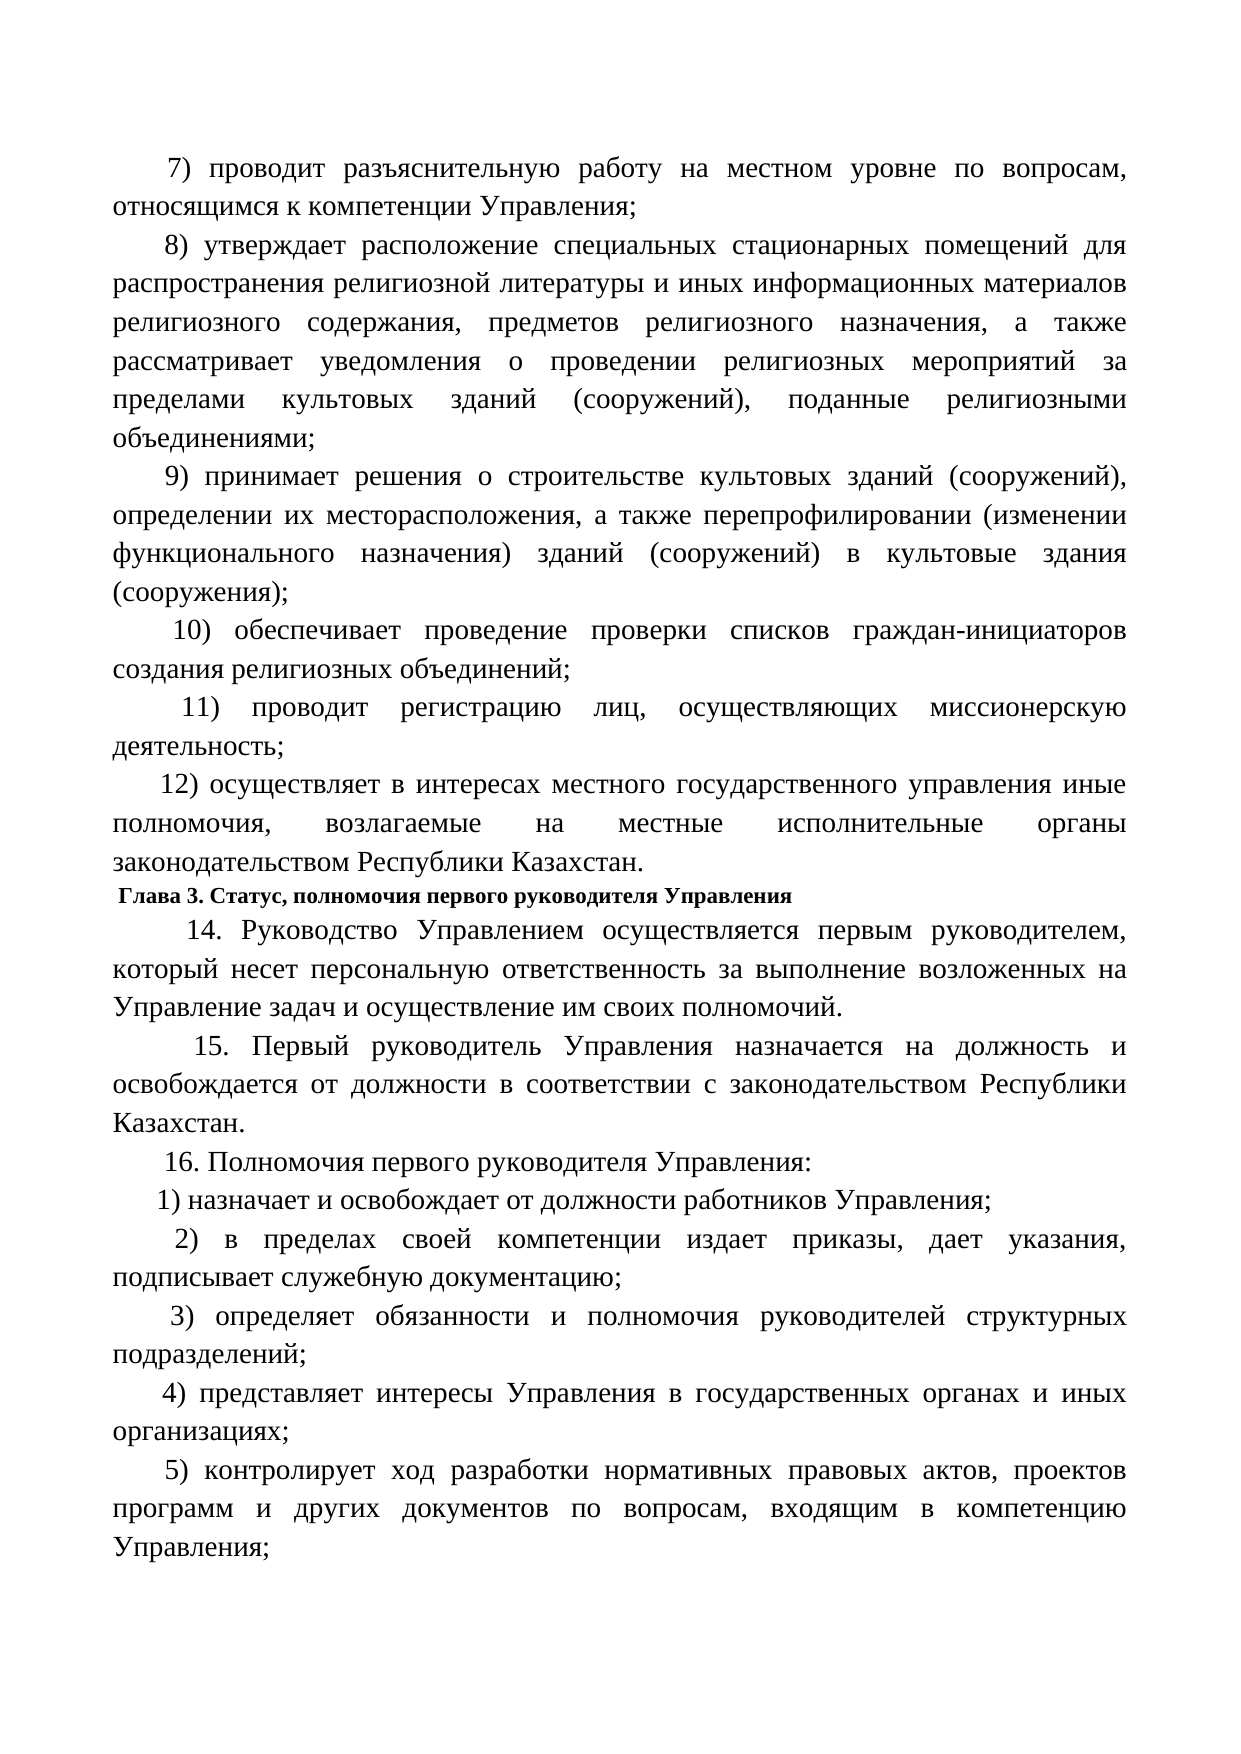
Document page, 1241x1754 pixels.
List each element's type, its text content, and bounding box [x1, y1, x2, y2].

text 2) в пределах своей компетенции издает приказы, дает указания, подписывает служебную документацию; [112, 1221, 1128, 1293]
text 5) контролирует ход разработки нормативных правовых актов, проектов программ и других документов по вопросам, входящим в компетенцию Управления; [112, 1452, 1128, 1563]
text 4) представляет интересы Управления в государственных органах и иных организациях; [112, 1375, 1128, 1447]
text 8) утверждает расположение специальных стационарных помещений для распространения религиозной литературы и иных информационных материалов религиозного содержания, предметов религиозного назначения, а также рассматривает уведомления о проведении религиозных мероприятий за пределами культовых зданий (сооружений), поданные религиозными объединениями; [112, 227, 1128, 453]
text 10) обеспечивает проведение проверки списков граждан-инициаторов создания религиозных объединений; [112, 612, 1128, 684]
text 12) осуществляет в интересах местного государственного управления иные полномочия, возлагаемые на местные исполнительные органы законодательством Республики Казахстан. [112, 767, 1128, 877]
text 7) проводит разъяснительную работу на местном уровне по вопросам, относящимся к компетенции Управления; [112, 150, 1128, 222]
text 15. Первый руководитель Управления назначается на должность и освобождается от должности в соответствии с законодательством Республики Казахстан. [112, 1028, 1128, 1139]
text Глава 3. Статус, полномочия первого руководителя Управления [112, 882, 1128, 909]
text 16. Полномочия первого руководителя Управления: [112, 1144, 1128, 1177]
text 1) назначает и освобождает от должности работников Управления; [112, 1182, 1128, 1216]
text 9) принимает решения о строительстве культовых зданий (сооружений), определении их месторасположения, а также перепрофилировании (изменении функционального назначения) зданий (сооружений) в культовые здания (сооружения); [112, 458, 1128, 607]
text 11) проводит регистрацию лиц, осуществляющих миссионерскую деятельность; [112, 689, 1128, 762]
text 3) определяет обязанности и полномочия руководителей структурных подразделений; [112, 1298, 1128, 1370]
text 14. Руководство Управлением осуществляется первым руководителем, который несет персональную ответственность за выполнение возложенных на Управление задач и осуществление им своих полномочий. [112, 912, 1128, 1023]
